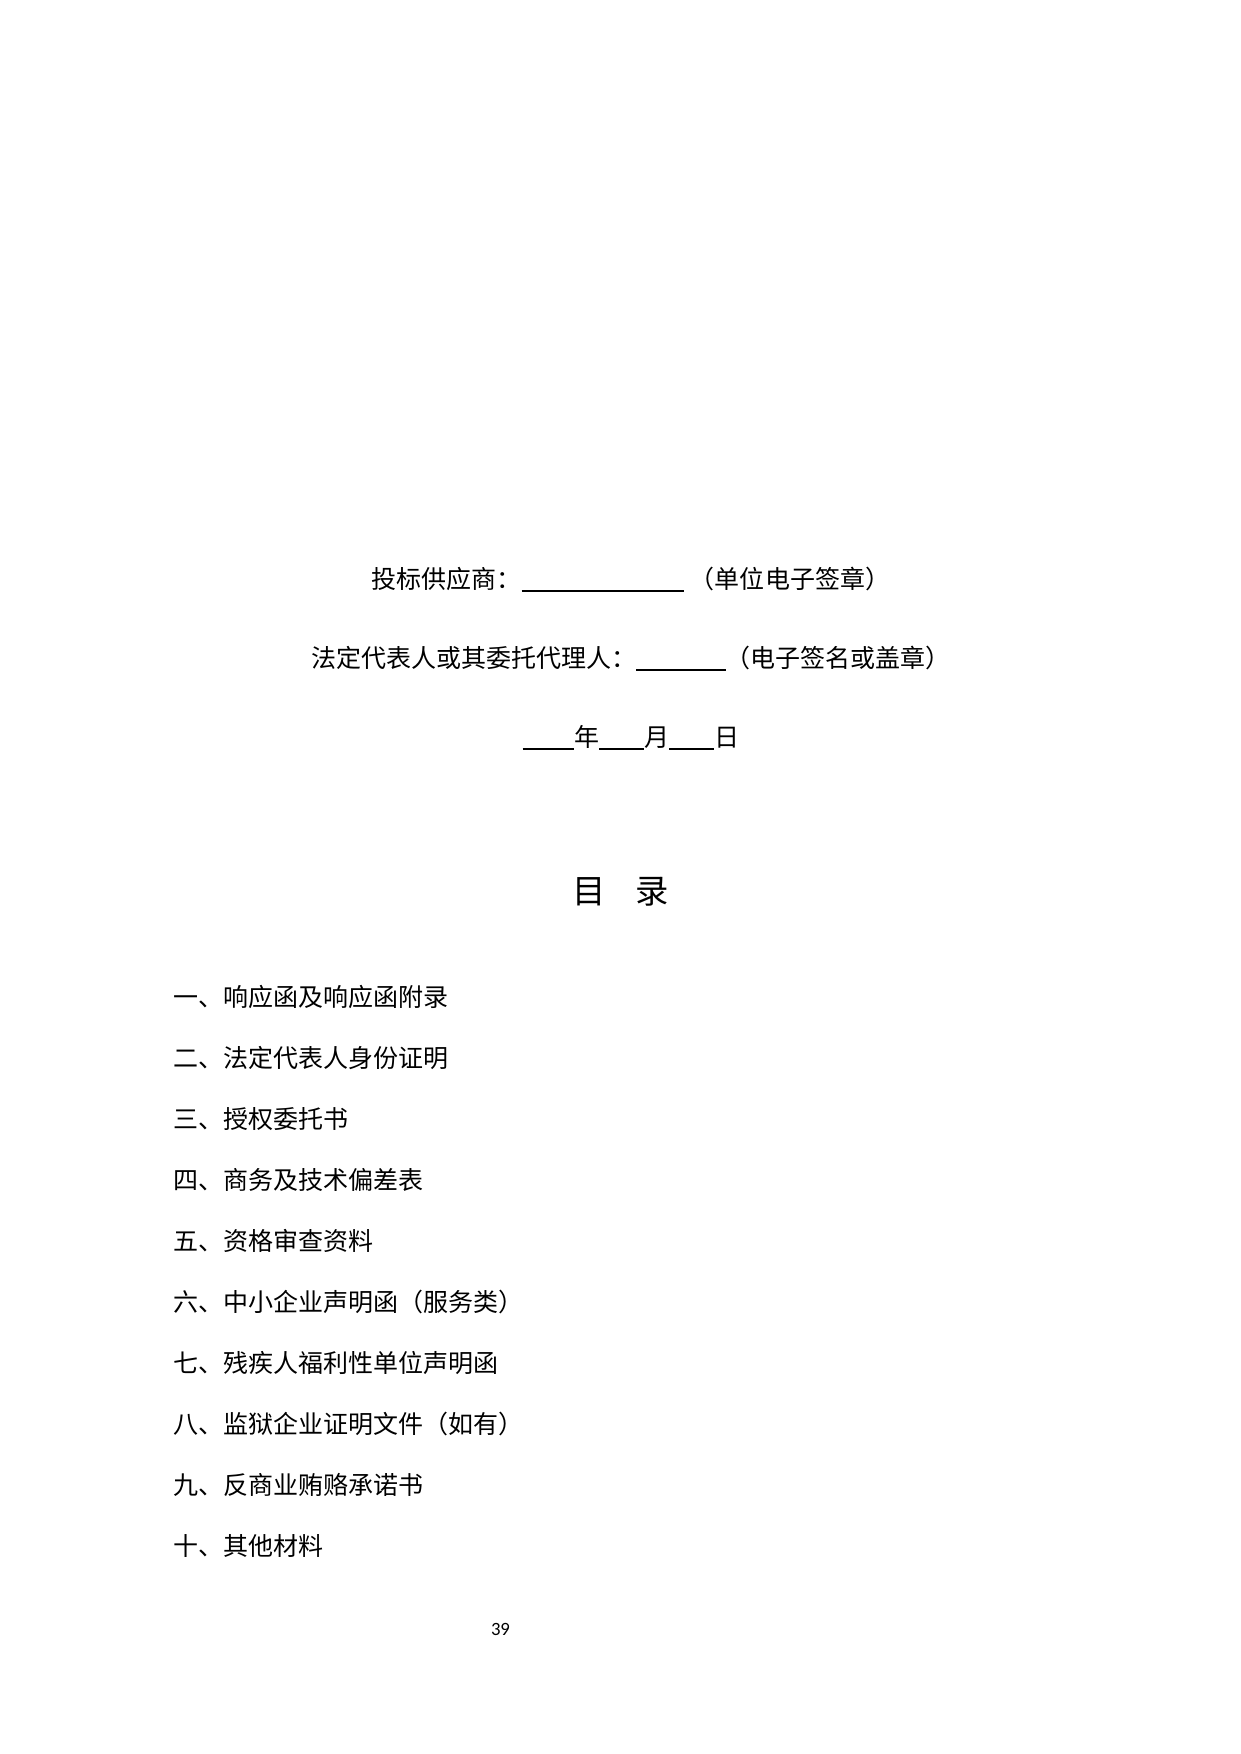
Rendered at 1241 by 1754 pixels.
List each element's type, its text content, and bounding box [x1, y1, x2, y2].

text 十、其他材料 [152, 1523, 1088, 1566]
text 目 录 [152, 846, 1088, 932]
text 投标供应商： （单位电子签章） [152, 556, 1088, 599]
text 八、监狱企业证明文件（如有） [152, 1401, 1088, 1444]
text 三、授权委托书 [152, 1097, 1088, 1139]
text 二、法定代表人身份证明 [152, 1036, 1088, 1078]
text 五、资格审查资料 [152, 1218, 1088, 1261]
text 九、反商业贿赂承诺书 [152, 1462, 1088, 1505]
text 六、中小企业声明函（服务类） [152, 1279, 1088, 1322]
text 法定代表人或其委托代理人： （电子签名或盖章） [152, 635, 1088, 678]
text 年 月 日 [152, 714, 1088, 757]
text 四、商务及技术偏差表 [152, 1157, 1088, 1200]
text 一、响应函及响应函附录 [152, 975, 1088, 1017]
text 七、残疾人福利性单位声明函 [152, 1340, 1088, 1383]
